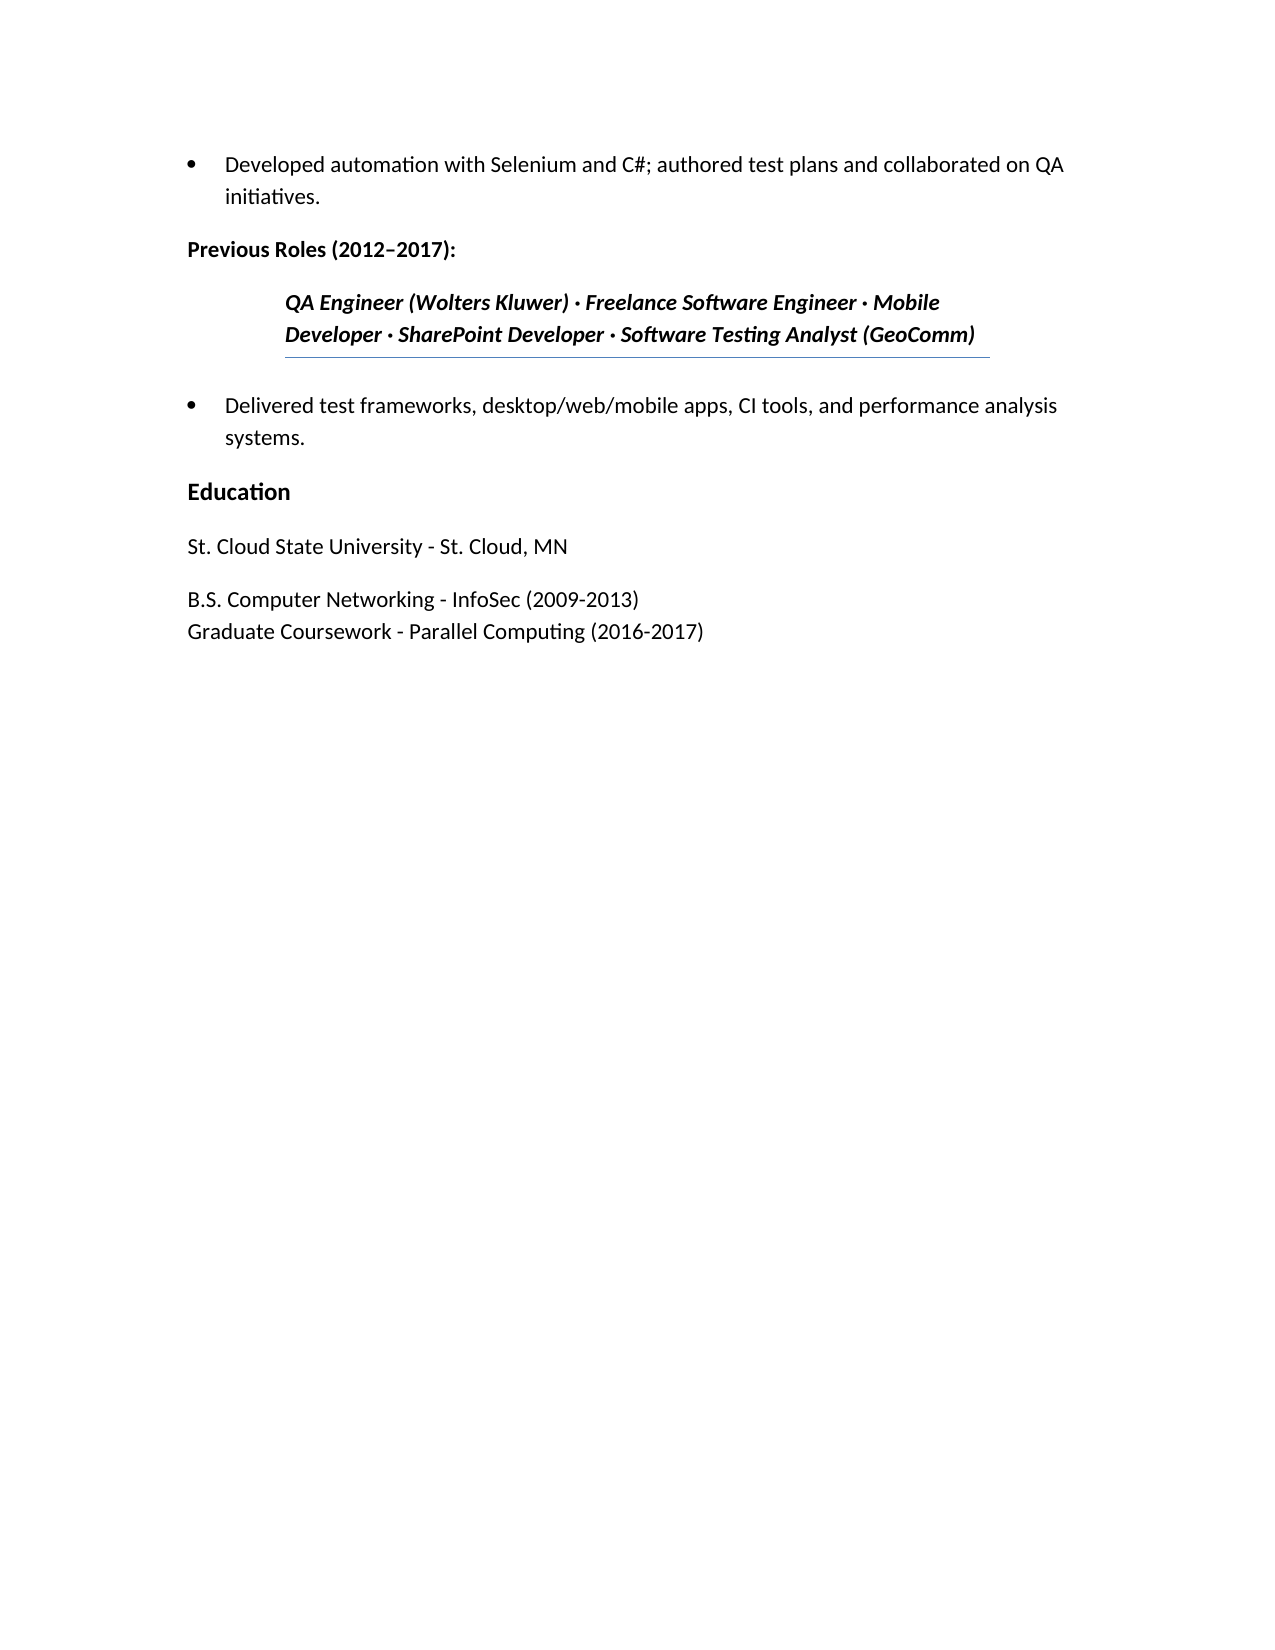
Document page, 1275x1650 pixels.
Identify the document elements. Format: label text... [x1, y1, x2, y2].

text B.S. Computer Networking - InfoSec (2009-2013) Graduate Coursework - Parallel Computing (2016-2017) [187, 585, 1087, 645]
list Delivered test frameworks, desktop/web/mobile apps, CI tools, and performance analysis systems. [187, 391, 1087, 451]
text Education [187, 476, 1087, 507]
text Previous Roles (2012–2017): [187, 235, 1087, 263]
text QA Engineer (Wolters Kluwer) · Freelance Software Engineer · Mobile Developer · SharePoint Developer · Software Testing Analyst (GeoComm) [285, 288, 990, 357]
list Developed automation with Selenium and C#; authored test plans and collaborated on QA initiatives. [187, 150, 1087, 210]
text St. Cloud State University - St. Cloud, MN [187, 532, 1087, 560]
